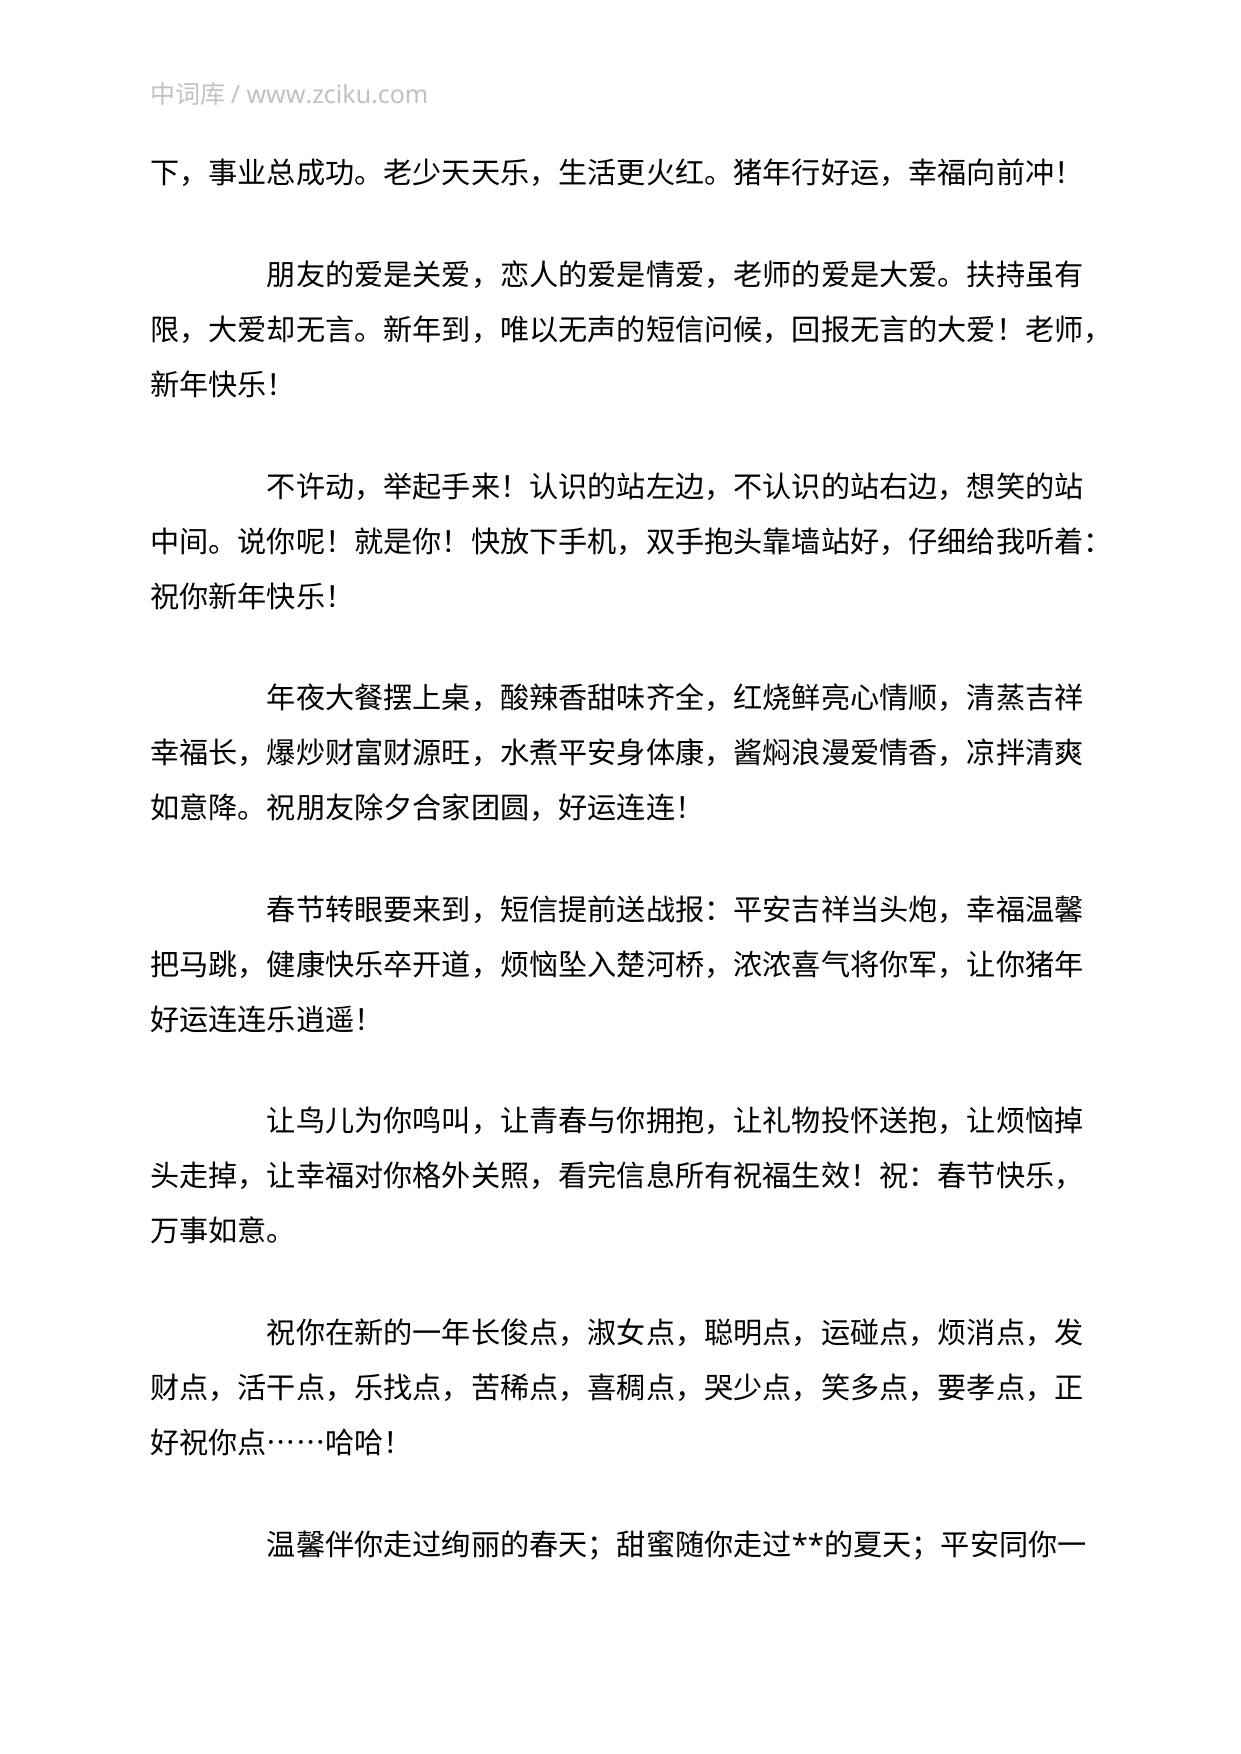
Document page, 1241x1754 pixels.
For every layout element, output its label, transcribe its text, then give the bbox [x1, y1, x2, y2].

text 朋友的爱是关爱，恋人的爱是情爱，老师的爱是大爱。扶持虽有限，大爱却无言。新年到，唯以无声的短信问候，回报无言的大爱！老师，新年快乐！ [150, 252, 1090, 404]
text 年夜大餐摆上桌，酸辣香甜味齐全，红烧鲜亮心情顺，清蒸吉祥幸福长，爆炒财富财源旺，水煮平安身体康，酱焖浪漫爱情香，凉拌清爽如意降。祝朋友除夕合家团圆，好运连连！ [150, 675, 1090, 827]
text 让鸟儿为你鸣叫，让青春与你拥抱，让礼物投怀送抱，让烦恼掉头走掉，让幸福对你格外关照，看完信息所有祝福生效！祝：春节快乐，万事如意。 [150, 1098, 1090, 1250]
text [150, 1521, 1090, 1563]
text 不许动，举起手来！认识的站左边，不认识的站右边，想笑的站中间。说你呢！就是你！快放下手机，双手抱头靠墙站好，仔细给我听着：祝你新年快乐！ [150, 463, 1090, 615]
text 祝你在新的一年长俊点，淑女点，聪明点，运碰点，烦消点，发财点，活干点，乐找点，苦稀点，喜稠点，哭少点，笑多点，要孝点，正好祝你点……哈哈！ [150, 1309, 1090, 1462]
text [150, 150, 1090, 192]
text 春节转眼要来到，短信提前送战报：平安吉祥当头炮，幸福温馨把马跳，健康快乐卒开道，烦恼坠入楚河桥，浓浓喜气将你军，让你猪年好运连连乐逍遥！ [150, 886, 1090, 1038]
